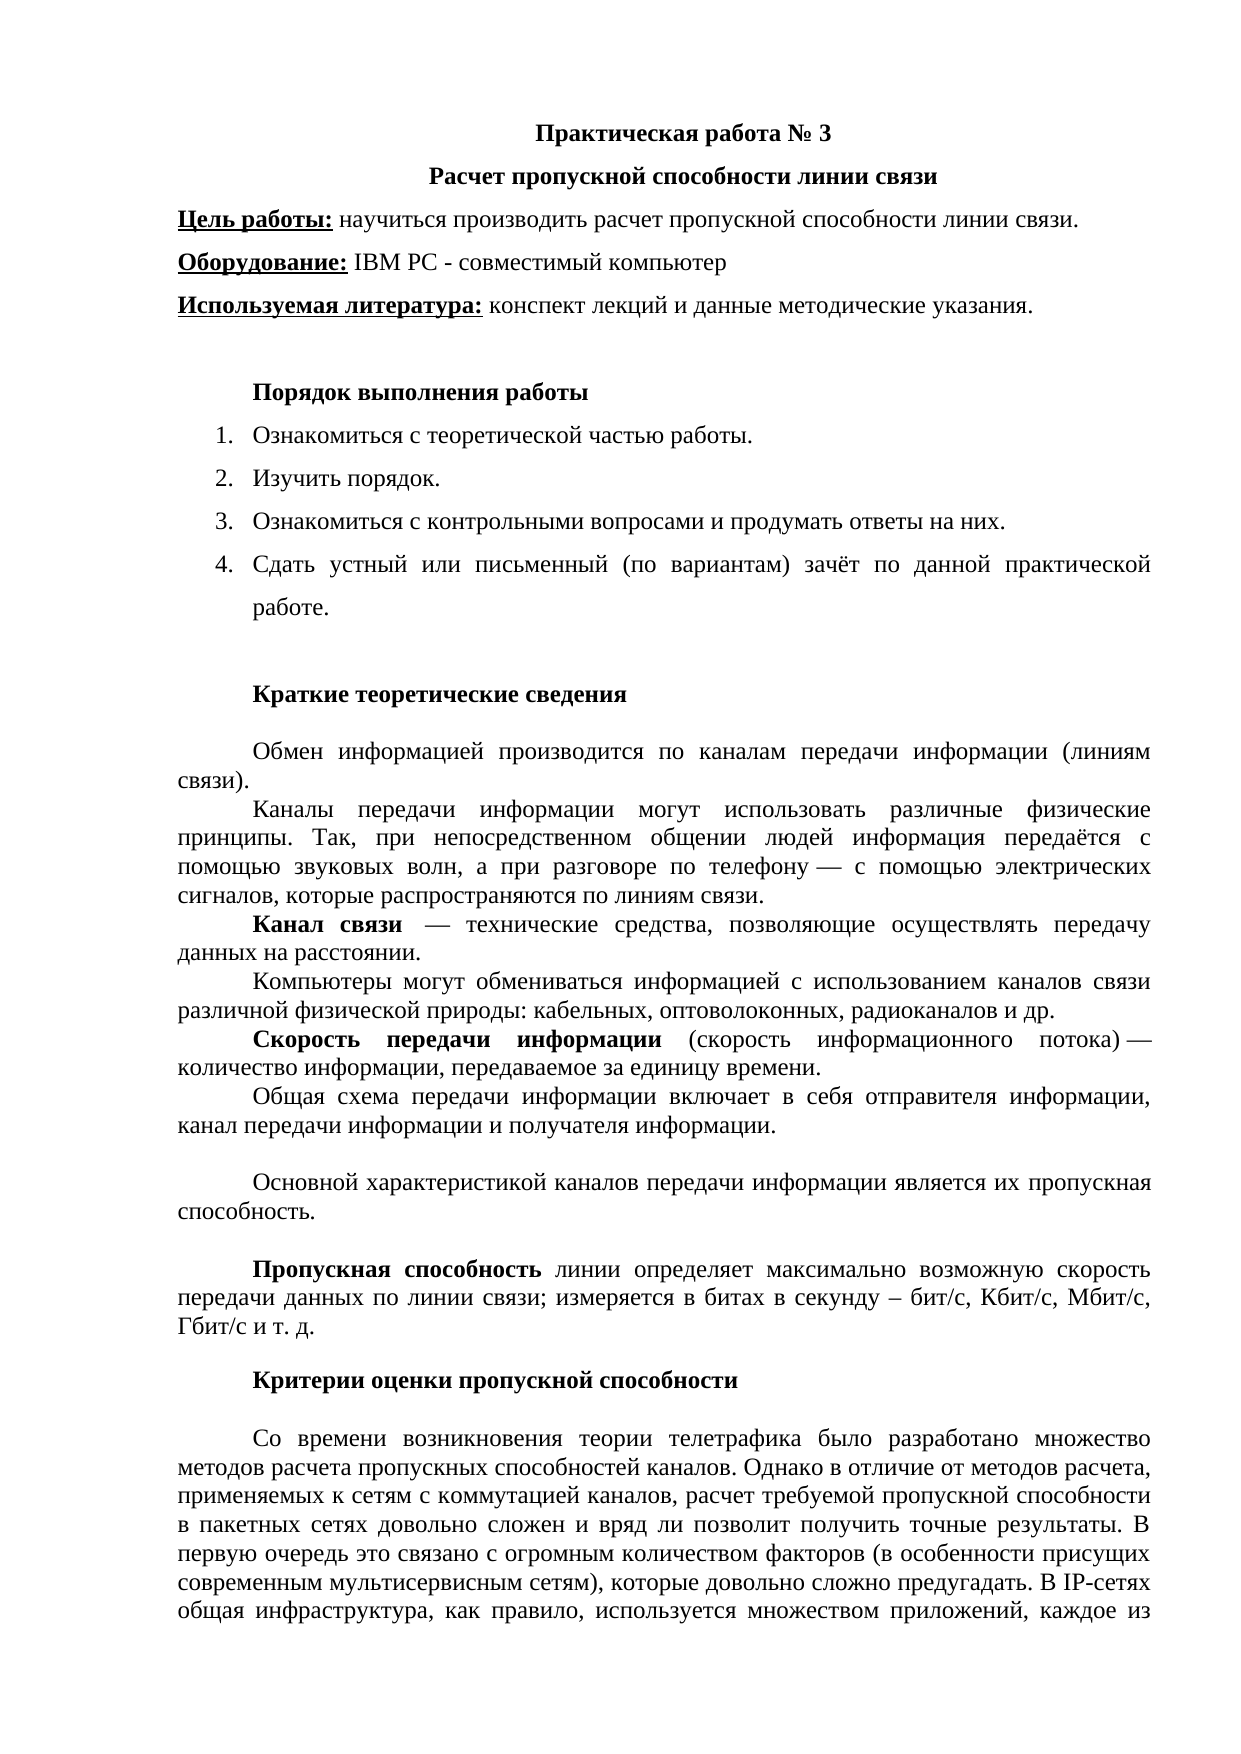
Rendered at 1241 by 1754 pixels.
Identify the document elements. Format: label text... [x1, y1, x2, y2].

text Используемая литература: конспект лекций и данные методические указания. [177, 291, 1152, 319]
subtitle Критерии оценки пропускной способности [177, 1365, 1152, 1394]
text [177, 1423, 1152, 1624]
list Сдать устный или письменный (по вариантам) зачёт по данной практической работе. [215, 549, 1152, 621]
text Скорость передачи информации (скорость информационного потока) — количество информации, передаваемое за единицу времени. [177, 1024, 1152, 1081]
text Канал связи — технические средства, позволяющие осуществлять передачу данных на расстоянии. [177, 909, 1152, 966]
text Основной характеристикой каналов передачи информации является их пропускная способность. [177, 1167, 1152, 1225]
text Пропускная способность линии определяет максимально возможную скорость передачи данных по линии связи; измеряется в битах в секунду – бит/с, Кбит/с, Мбит/с, Гбит/с и т. д. [177, 1254, 1152, 1340]
text Цель работы: научиться производить расчет пропускной способности линии связи. [177, 204, 1152, 233]
list Изучить порядок. [215, 463, 1152, 492]
text Обмен информацией производится по каналам передачи информации (линиям связи). [177, 736, 1152, 794]
text Порядок выполнения работы [252, 377, 1152, 406]
text Компьютеры могут обмениваться информацией с использованием каналов связи различной физической природы: кабельных, оптоволоконных, радиоканалов и др. [177, 966, 1152, 1024]
title Ознакомиться с теоретической частью работы. [215, 420, 1152, 449]
title Практическая работа № 3 [215, 118, 1152, 147]
title Расчет пропускной способности линии связи [215, 161, 1152, 190]
list Ознакомиться с контрольными вопросами и продумать ответы на них. [215, 506, 1152, 535]
text Каналы передачи информации могут использовать различные физические принципы. Так, при непосредственном общении людей информация передаётся с помощью звуковых волн, а при разговоре по телефону — с помощью электрических сигналов, которые распространяются по линиям связи. [177, 794, 1152, 909]
text Оборудование: IBM PC - совместимый компьютер [177, 247, 1152, 276]
text Краткие теоретические сведения [177, 679, 1152, 707]
text Общая схема передачи информации включает в себя отправителя информации, канал передачи информации и получателя информации. [177, 1081, 1152, 1139]
